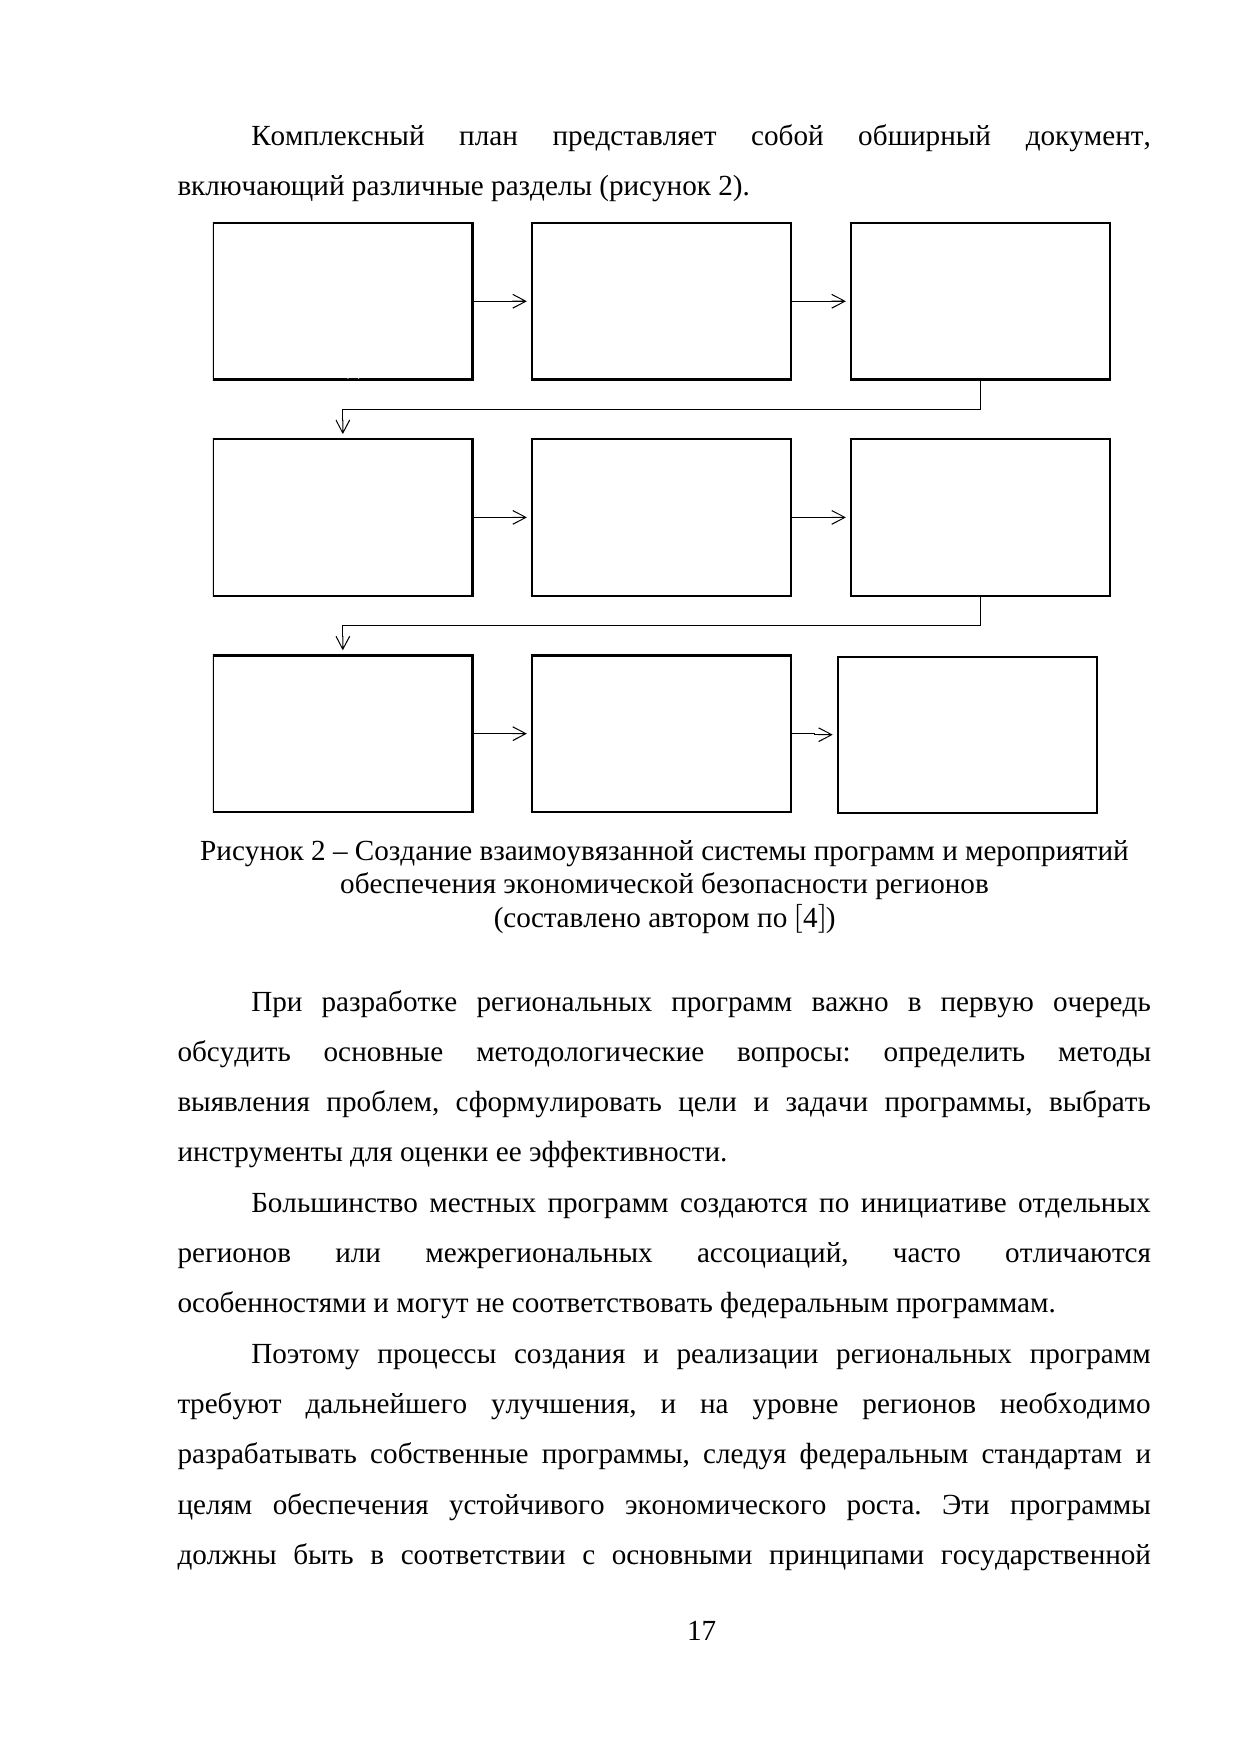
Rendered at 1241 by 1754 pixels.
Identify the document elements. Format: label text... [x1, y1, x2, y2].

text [177, 1336, 1152, 1571]
text (составлено автором по 4) [177, 900, 1152, 933]
text Большинство местных программ создаются по инициативе отдельных регионов или межрегиональных ассоциаций, часто отличаются особенностями и могут не соответствовать федеральным программам. [177, 1185, 1152, 1319]
text Рисунок 2 – Создание взаимоувязанной системы программ и мероприятий обеспечения экономической безопасности регионов [177, 833, 1152, 900]
text Комплексный план представляет собой обширный документ, включающий различные разделы (рисунок 2). [177, 118, 1152, 202]
text При разработке региональных программ важно в первую очередь обсудить основные методологические вопросы: определить методы выявления проблем, сформулировать цели и задачи программы, выбрать инструменты для оценки ее эффективности. [177, 984, 1152, 1168]
